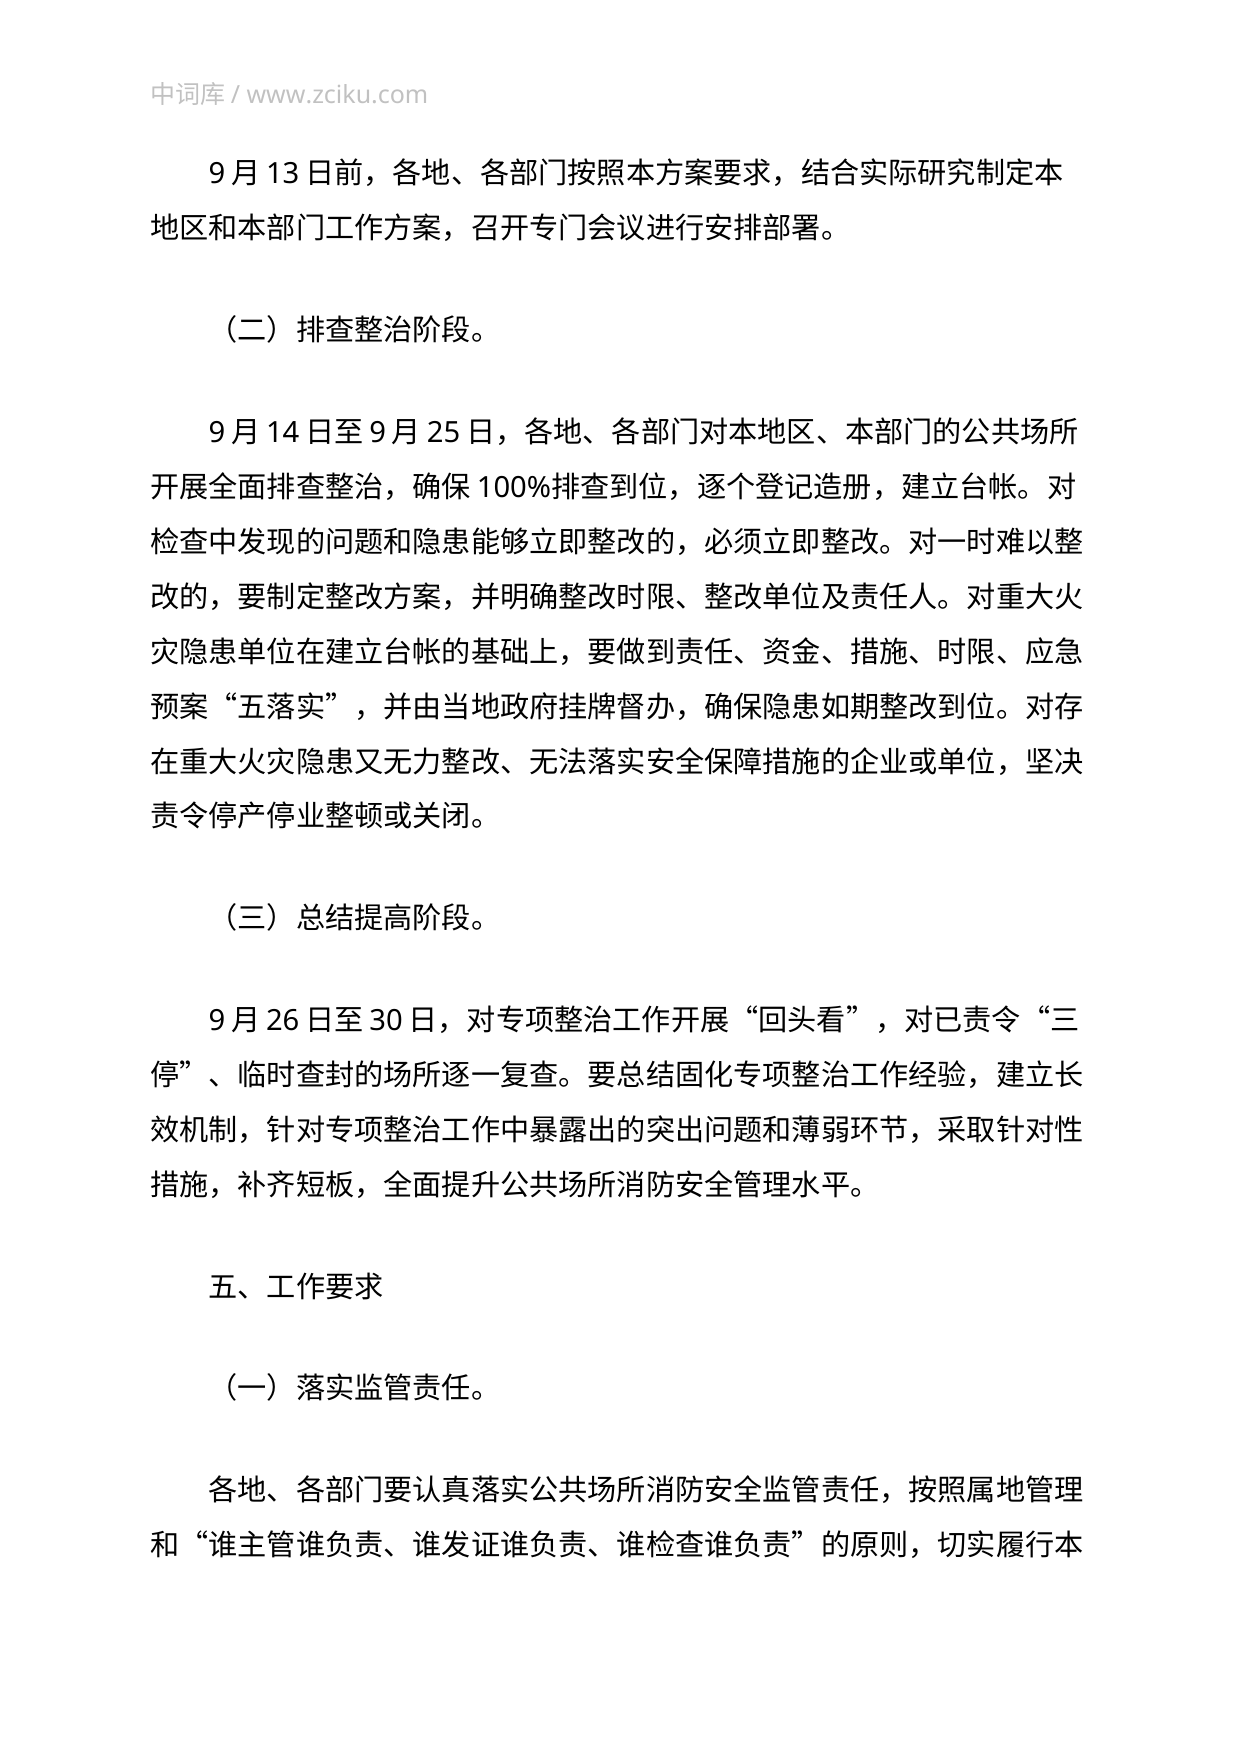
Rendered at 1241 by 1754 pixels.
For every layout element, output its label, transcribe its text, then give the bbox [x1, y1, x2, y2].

text 9月26日至30日，对专项整治工作开展“回头看”，对已责令“三停”、临时查封的场所逐一复查。要总结固化专项整治工作经验，建立长效机制，针对专项整治工作中暴露出的突出问题和薄弱环节，采取针对性措施，补齐短板，全面提升公共场所消防安全管理水平。 [150, 997, 1090, 1204]
text 9月13日前，各地、各部门按照本方案要求，结合实际研究制定本地区和本部门工作方案，召开专门会议进行安排部署。 [150, 150, 1090, 247]
text （一）落实监管责任。 [150, 1365, 1090, 1407]
text 9月14日至9月25日，各地、各部门对本地区、本部门的公共场所开展全面排查整治，确保100%排查到位，逐个登记造册，建立台帐。对检查中发现的问题和隐患能够立即整改的，必须立即整改。对一时难以整改的，要制定整改方案，并明确整改时限、整改单位及责任人。对重大火灾隐患单位在建立台帐的基础上，要做到责任、资金、措施、时限、应急预案“五落实”，并由当地政府挂牌督办，确保隐患如期整改到位。对存在重大火灾隐患又无力整改、无法落实安全保障措施的企业或单位，坚决责令停产停业整顿或关闭。 [150, 408, 1090, 835]
text （三）总结提高阶段。 [150, 895, 1090, 937]
text （二）排查整治阶段。 [150, 307, 1090, 349]
text 五、工作要求 [150, 1263, 1090, 1305]
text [150, 1467, 1090, 1564]
